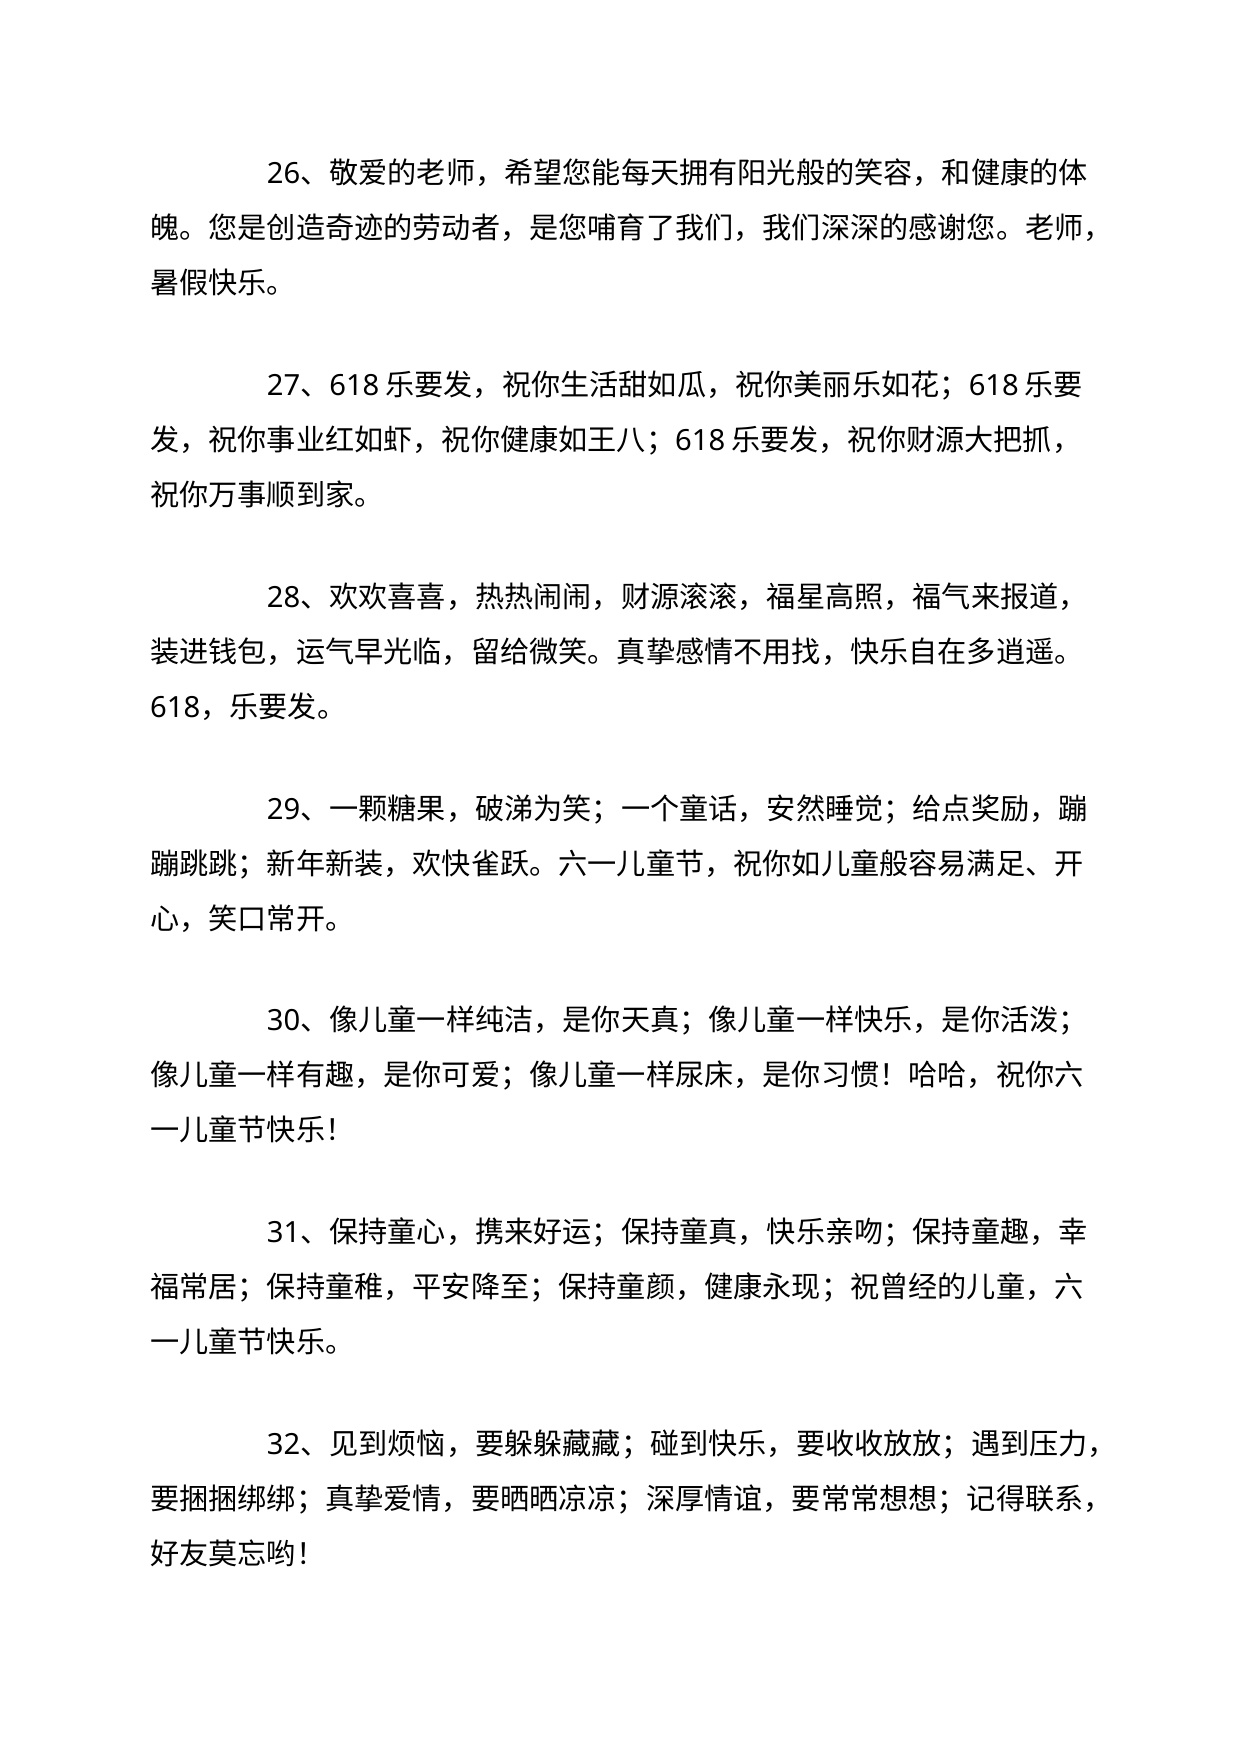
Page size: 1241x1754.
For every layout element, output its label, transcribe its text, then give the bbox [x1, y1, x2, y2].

text 31、保持童心，携来好运；保持童真，快乐亲吻；保持童趣，幸福常居；保持童稚，平安降至；保持童颜，健康永现；祝曾经的儿童，六一儿童节快乐。 [150, 1209, 1090, 1361]
text 27、618乐要发，祝你生活甜如瓜，祝你美丽乐如花；618乐要发，祝你事业红如虾，祝你健康如王八；618乐要发，祝你财源大把抓，祝你万事顺到家。 [150, 362, 1090, 514]
text 28、欢欢喜喜，热热闹闹，财源滚滚，福星高照，福气来报道，装进钱包，运气早光临，留给微笑。真挚感情不用找，快乐自在多逍遥。618，乐要发。 [150, 573, 1090, 726]
text 30、像儿童一样纯洁，是你天真；像儿童一样快乐，是你活泼；像儿童一样有趣，是你可爱；像儿童一样尿床，是你习惯！哈哈，祝你六一儿童节快乐！ [150, 997, 1090, 1149]
text 29、一颗糖果，破涕为笑；一个童话，安然睡觉；给点奖励，蹦蹦跳跳；新年新装，欢快雀跃。六一儿童节，祝你如儿童般容易满足、开心，笑口常开。 [150, 785, 1090, 937]
text 32、见到烦恼，要躲躲藏藏；碰到快乐，要收收放放；遇到压力，要捆捆绑绑；真挚爱情，要晒晒凉凉；深厚情谊，要常常想想；记得联系，好友莫忘哟！ [150, 1420, 1090, 1572]
text 26、敬爱的老师，希望您能每天拥有阳光般的笑容，和健康的体魄。您是创造奇迹的劳动者，是您哺育了我们，我们深深的感谢您。老师，暑假快乐。 [150, 150, 1090, 302]
